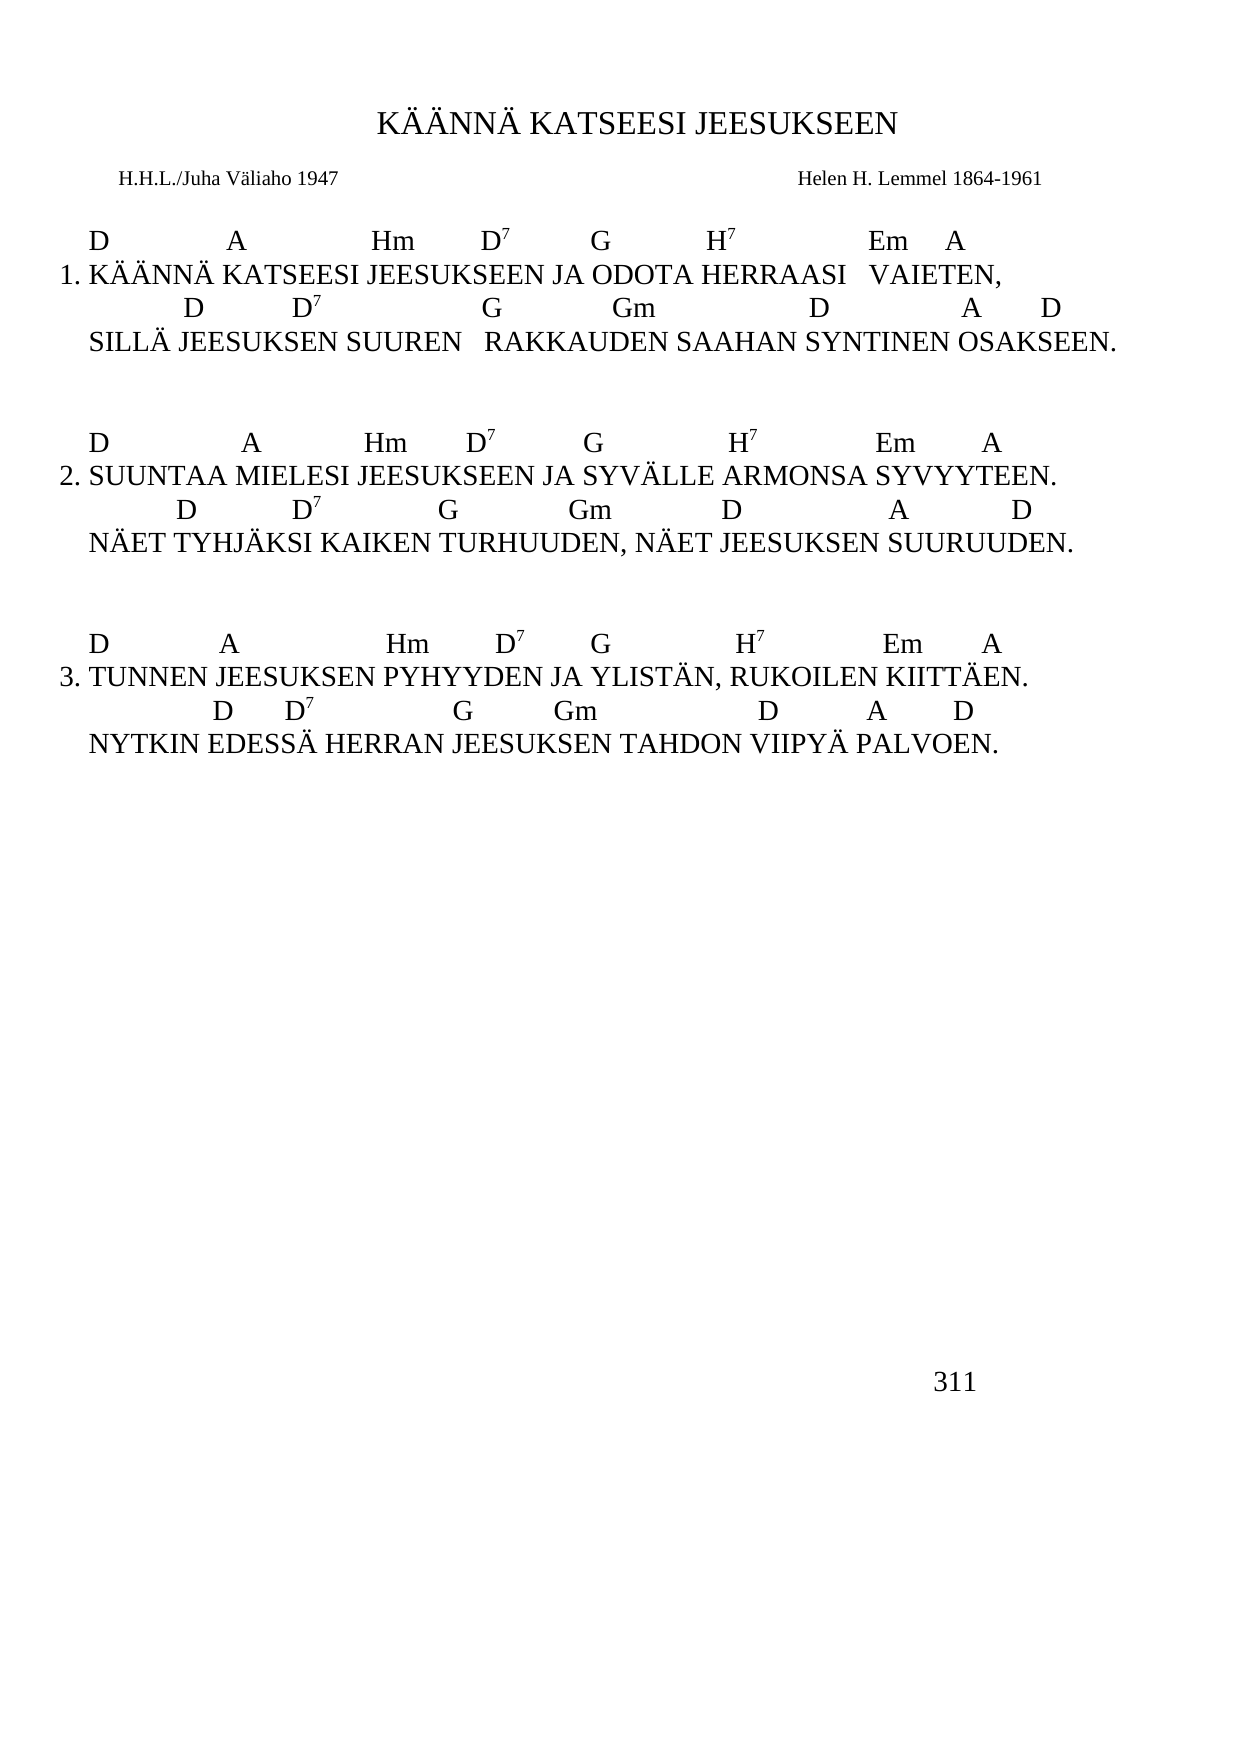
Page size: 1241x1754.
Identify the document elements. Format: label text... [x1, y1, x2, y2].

text sillä Jeesuksen suuren rakkauden saahan syntinen osakseen. [59, 324, 1122, 358]
text D A Hm D7 G H7 Em A [59, 626, 1122, 659]
text 311 [118, 1364, 1122, 1397]
text D A Hm D7 G H7 Em A [59, 223, 1122, 257]
text 2. Suuntaa mielesi Jeesukseen ja syvälle armonsa syvyyteen. [59, 458, 1122, 492]
text 1. Käännä katseesi Jeesukseen ja odota Herraasi vaieten, [59, 257, 1122, 291]
text Nytkin edessä Herran Jeesuksen tahdon viipyä palvoen. [59, 727, 1122, 760]
text 3. Tunnen Jeesuksen pyhyyden ja ylistän, rukoilen kiittäen. [59, 659, 1122, 693]
subtitle KÄÄNNÄ KATSEESI JEESUKSEEN [118, 103, 1122, 142]
text D D7 G Gm D A D [59, 291, 1122, 324]
text D D7 G Gm D A D [59, 492, 1122, 525]
text D D7 G Gm D A D [59, 693, 1122, 727]
text Näet tyhjäksi kaiken turhuuden, Näet Jeesuksen suuruuden. [59, 525, 1122, 559]
text H.H.L./Juha Väliaho 1947 Helen H. Lemmel 1864-1961 [118, 166, 1122, 190]
text D A Hm D7 G H7 Em A [59, 425, 1122, 458]
